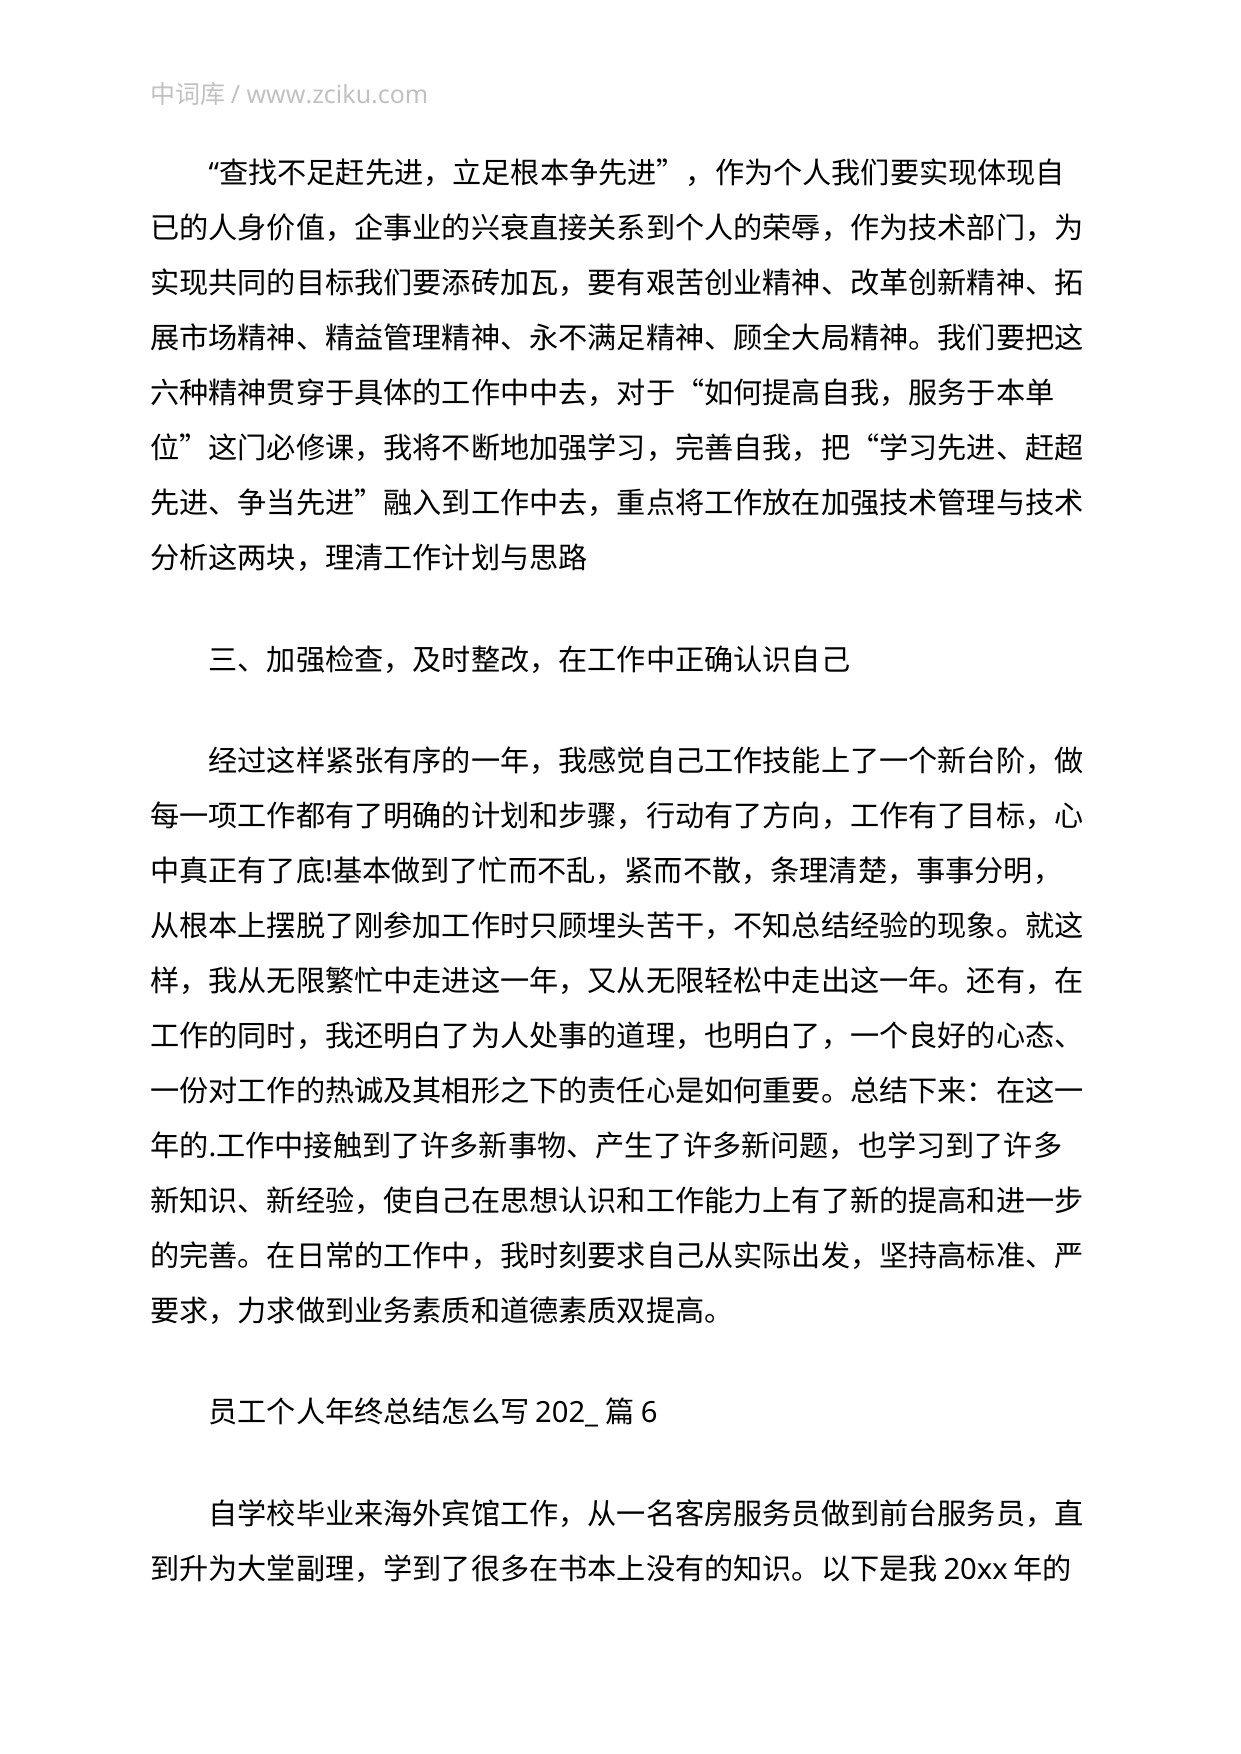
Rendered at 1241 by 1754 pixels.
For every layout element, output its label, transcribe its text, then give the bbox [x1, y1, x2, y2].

text 三、加强检查，及时整改，在工作中正确认识自己 [150, 636, 1090, 678]
text “查找不足赶先进，立足根本争先进”，作为个人我们要实现体现自已的人身价值，企事业的兴衰直接关系到个人的荣辱，作为技术部门，为实现共同的目标我们要添砖加瓦，要有艰苦创业精神、改革创新精神、拓展市场精神、精益管理精神、永不满足精神、顾全大局精神。我们要把这六种精神贯穿于具体的工作中中去，对于“如何提高自我，服务于本单位”这门必修课，我将不断地加强学习，完善自我，把“学习先进、赶超先进、争当先进”融入到工作中去，重点将工作放在加强技术管理与技术分析这两块，理清工作计划与思路 [150, 150, 1090, 577]
text 经过这样紧张有序的一年，我感觉自己工作技能上了一个新台阶，做每一项工作都有了明确的计划和步骤，行动有了方向，工作有了目标，心中真正有了底!基本做到了忙而不乱，紧而不散，条理清楚，事事分明，从根本上摆脱了刚参加工作时只顾埋头苦干，不知总结经验的现象。就这样，我从无限繁忙中走进这一年，又从无限轻松中走出这一年。还有，在工作的同时，我还明白了为人处事的道理，也明白了，一个良好的心态、一份对工作的热诚及其相形之下的责任心是如何重要。总结下来：在这一年的.工作中接触到了许多新事物、产生了许多新问题，也学习到了许多新知识、新经验，使自己在思想认识和工作能力上有了新的提高和进一步的完善。在日常的工作中，我时刻要求自己从实际出发，坚持高标准、严要求，力求做到业务素质和道德素质双提高。 [150, 738, 1090, 1329]
text 员工个人年终总结怎么写202_ 篇6 [150, 1389, 1090, 1431]
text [150, 1491, 1090, 1588]
